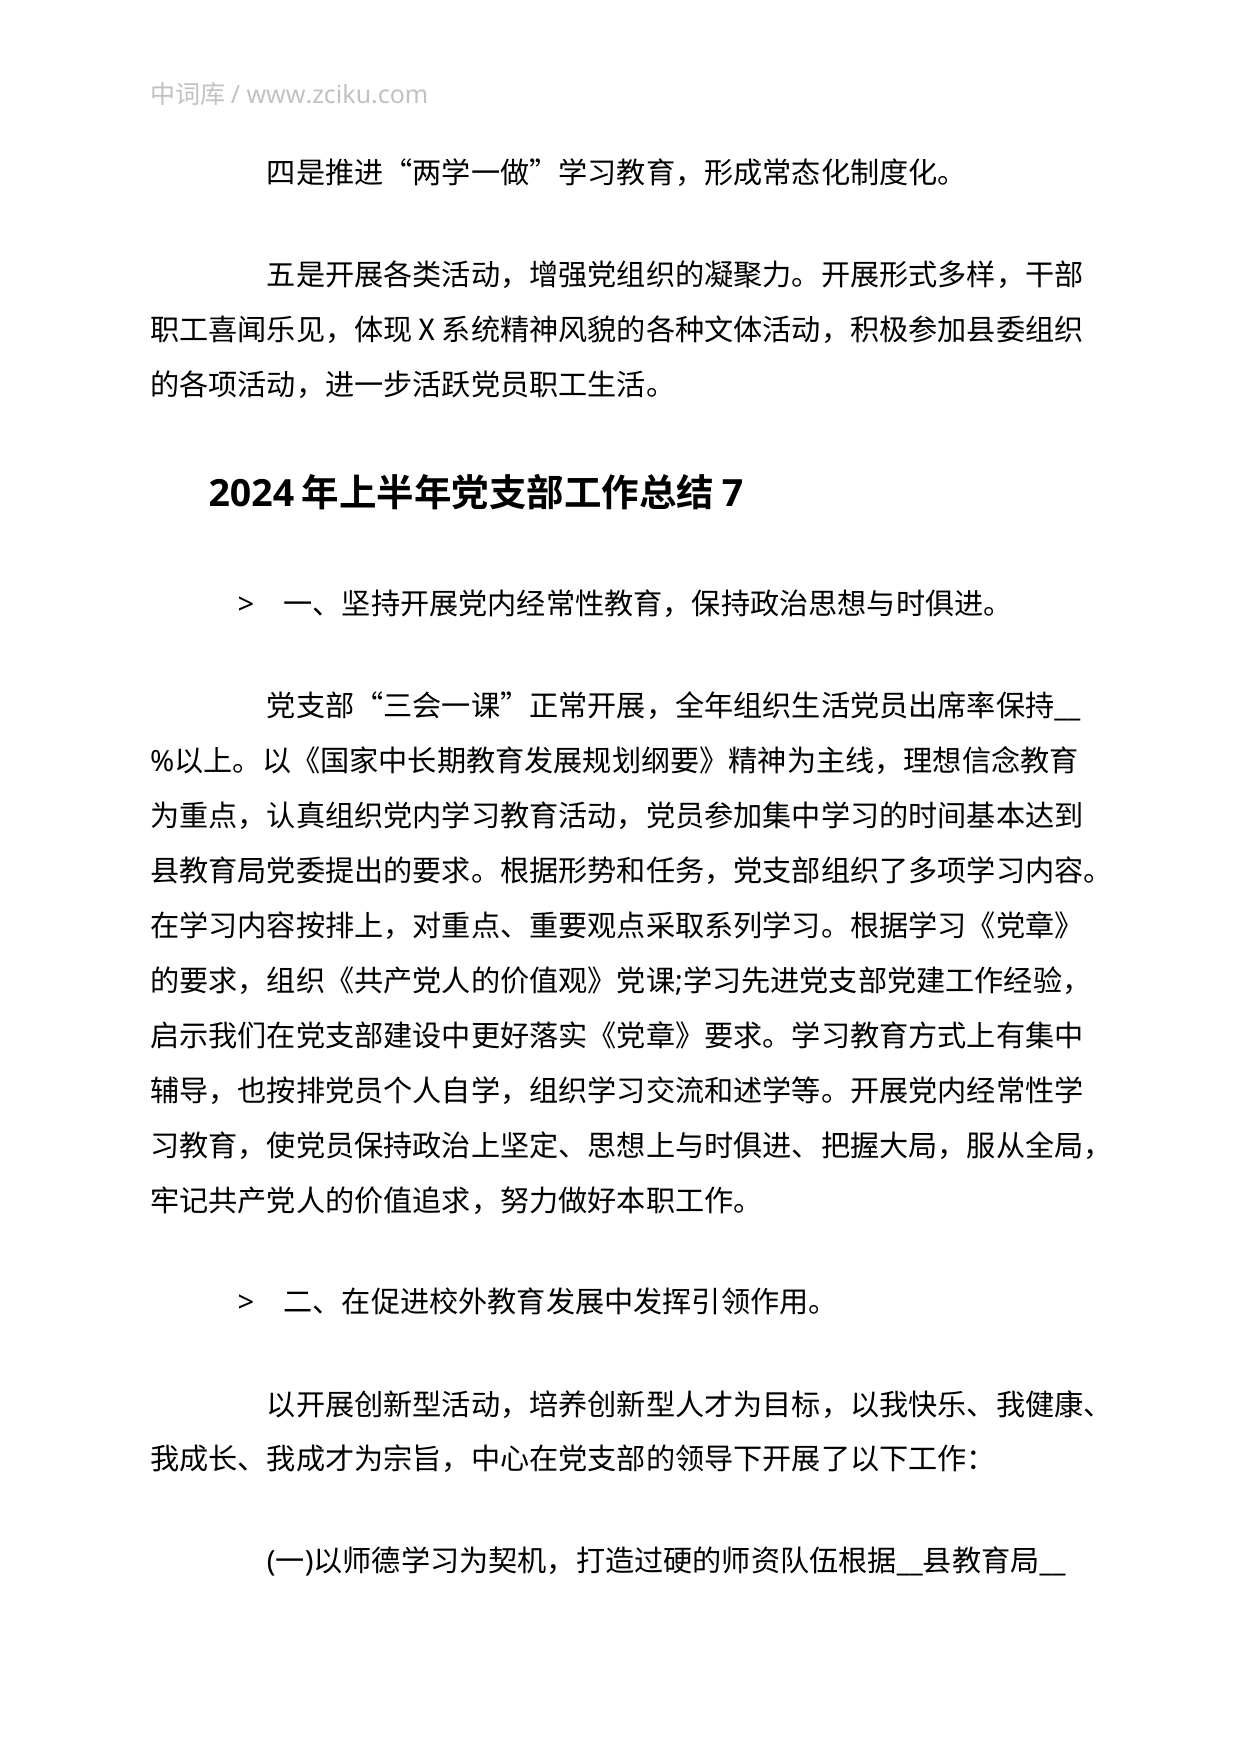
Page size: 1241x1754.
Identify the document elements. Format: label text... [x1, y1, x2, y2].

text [150, 1538, 1090, 1580]
text 四是推进“两学一做”学习教育，形成常态化制度化。 [150, 150, 1090, 192]
text 以开展创新型活动，培养创新型人才为目标，以我快乐、我健康、我成长、我成才为宗旨，中心在党支部的领导下开展了以下工作： [150, 1381, 1090, 1478]
text 五是开展各类活动，增强党组织的凝聚力。开展形式多样，干部职工喜闻乐见，体现Ⅹ系统精神风貌的各种文体活动，积极参加县委组织的各项活动，进一步活跃党员职工生活。 [150, 252, 1090, 404]
text > 二、在促进校外教育发展中发挥引领作用。 [150, 1279, 1090, 1321]
text 2024年上半年党支部工作总结7 [150, 463, 1090, 518]
text 党支部“三会一课”正常开展，全年组织生活党员出席率保持__%以上。以《国家中长期教育发展规划纲要》精神为主线，理想信念教育为重点，认真组织党内学习教育活动，党员参加集中学习的时间基本达到县教育局党委提出的要求。根据形势和任务，党支部组织了多项学习内容。在学习内容按排上，对重点、重要观点采取系列学习。根据学习《党章》的要求，组织《共产党人的价值观》党课;学习先进党支部党建工作经验，启示我们在党支部建设中更好落实《党章》要求。学习教育方式上有集中辅导，也按排党员个人自学，组织学习交流和述学等。开展党内经常性学习教育，使党员保持政治上坚定、思想上与时俱进、把握大局，服从全局，牢记共产党人的价值追求，努力做好本职工作。 [150, 683, 1090, 1219]
text > 一、坚持开展党内经常性教育，保持政治思想与时俱进。 [150, 581, 1090, 623]
